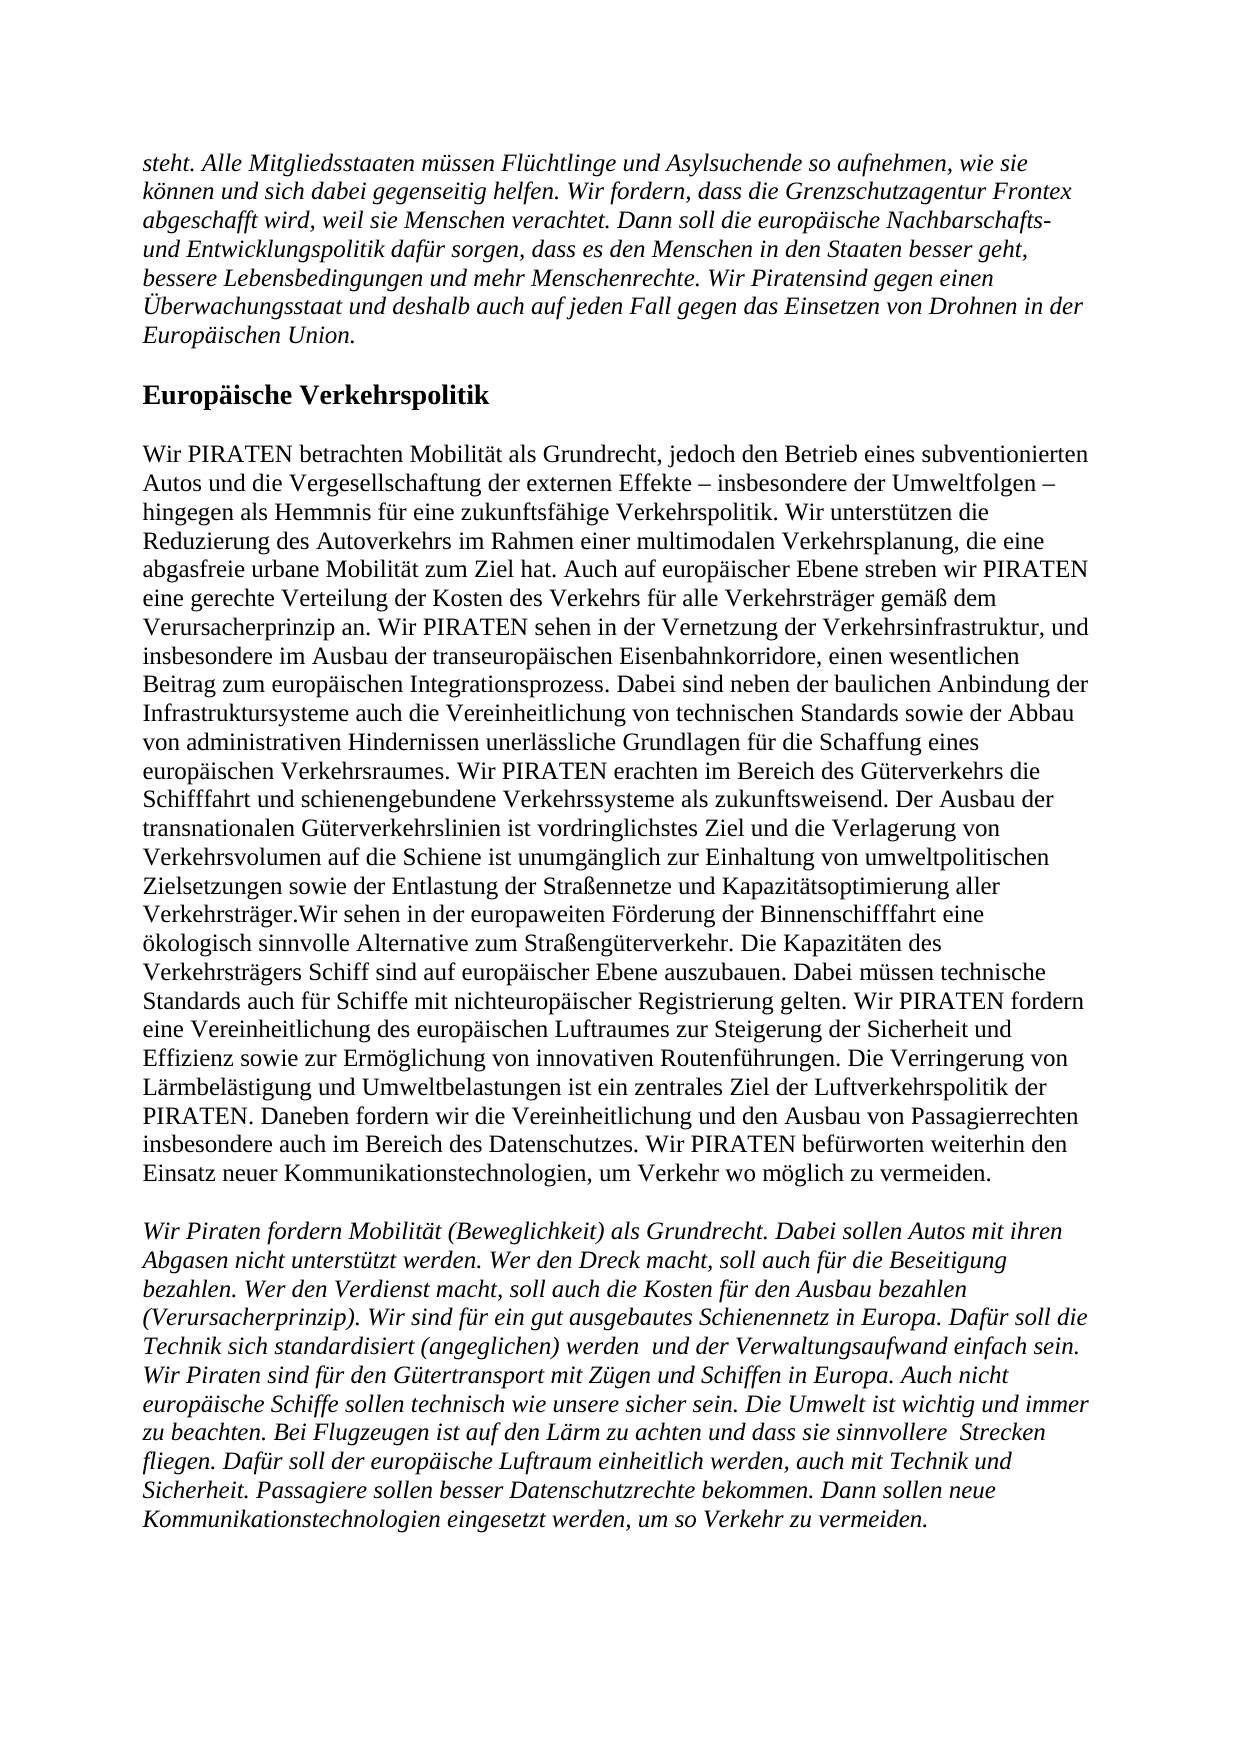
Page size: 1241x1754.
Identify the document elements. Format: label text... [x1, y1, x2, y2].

text Wir Piraten fordern Mobilität (Beweglichkeit) als Grundrecht. Dabei sollen Autos mit ihren Abgasen nicht unterstützt werden. Wer den Dreck macht, soll auch für die Beseitigung bezahlen. Wer den Verdienst macht, soll auch die Kosten für den Ausbau bezahlen (Verursacherprinzip). Wir sind für ein gut ausgebautes Schienennetz in Europa. Dafür soll die Technik sich standardisiert (angeglichen) werden und der Verwaltungsaufwand einfach sein. Wir Piraten sind für den Gütertransport mit Zügen und Schiffen in Europa. Auch nicht europäische Schiffe sollen technisch wie unsere sicher sein. Die Umwelt ist wichtig und immer zu beachten. Bei Flugzeugen ist auf den Lärm zu achten und dass sie sinnvollere Strecken fliegen. Dafür soll der europäische Luftraum einheitlich werden, auch mit Technik und Sicherheit. Passagiere sollen besser Datenschutzrechte bekommen. Dann sollen neue Kommunikationstechnologien eingesetzt werden, um so Verkehr zu vermeiden. [142, 1216, 1093, 1532]
text Wir PIRATEN betrachten Mobilität als Grundrecht, jedoch den Betrieb eines subventionierten Autos und die Vergesellschaftung der externen Effekte – insbesondere der Umweltfolgen – hingegen als Hemmnis für eine zukunftsfähige Verkehrspolitik. Wir unterstützen die Reduzierung des Autoverkehrs im Rahmen einer multimodalen Verkehrsplanung, die eine abgasfreie urbane Mobilität zum Ziel hat. Auch auf europäischer Ebene streben wir PIRATEN eine gerechte Verteilung der Kosten des Verkehrs für alle Verkehrsträger gemäß dem Verursacherprinzip an. Wir PIRATEN sehen in der Vernetzung der Verkehrsinfrastruktur, und insbesondere im Ausbau der transeuropäischen Eisenbahnkorridore, einen wesentlichen Beitrag zum europäischen Integrationsprozess. Dabei sind neben der baulichen Anbindung der Infrastruktursysteme auch die Vereinheitlichung von technischen Standards sowie der Abbau von administrativen Hindernissen unerlässliche Grundlagen für die Schaffung eines europäischen Verkehrsraumes. Wir PIRATEN erachten im Bereich des Güterverkehrs die Schifffahrt und schienengebundene Verkehrssysteme als zukunftsweisend. Der Ausbau der transnationalen Güterverkehrslinien ist vordringlichstes Ziel und die Verlagerung von Verkehrsvolumen auf die Schiene ist unumgänglich zur Einhaltung von umweltpolitischen Zielsetzungen sowie der Entlastung der Straßennetze und Kapazitätsoptimierung aller Verkehrsträger.Wir sehen in der europaweiten Förderung der Binnenschifffahrt eine ökologisch sinnvolle Alternative zum Straßengüterverkehr. Die Kapazitäten des Verkehrsträgers Schiff sind auf europäischer Ebene auszubauen. Dabei müssen technische Standards auch für Schiffe mit nichteuropäischer Registrierung gelten. Wir PIRATEN fordern eine Vereinheitlichung des europäischen Luftraumes zur Steigerung der Sicherheit und Effizienz sowie zur Ermöglichung von innovativen Routenführungen. Die Verringerung von Lärmbelästigung und Umweltbelastungen ist ein zentrales Ziel der Luftverkehrspolitik der PIRATEN. Daneben fordern wir die Vereinheitlichung und den Ausbau von Passagierrechten insbesondere auch im Bereich des Datenschutzes. Wir PIRATEN befürworten weiterhin den Einsatz neuer Kommunikationstechnologien, um Verkehr wo möglich zu vermeiden. [142, 439, 1093, 1187]
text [142, 148, 1093, 349]
text Europäische Verkehrspolitik [142, 378, 1093, 410]
